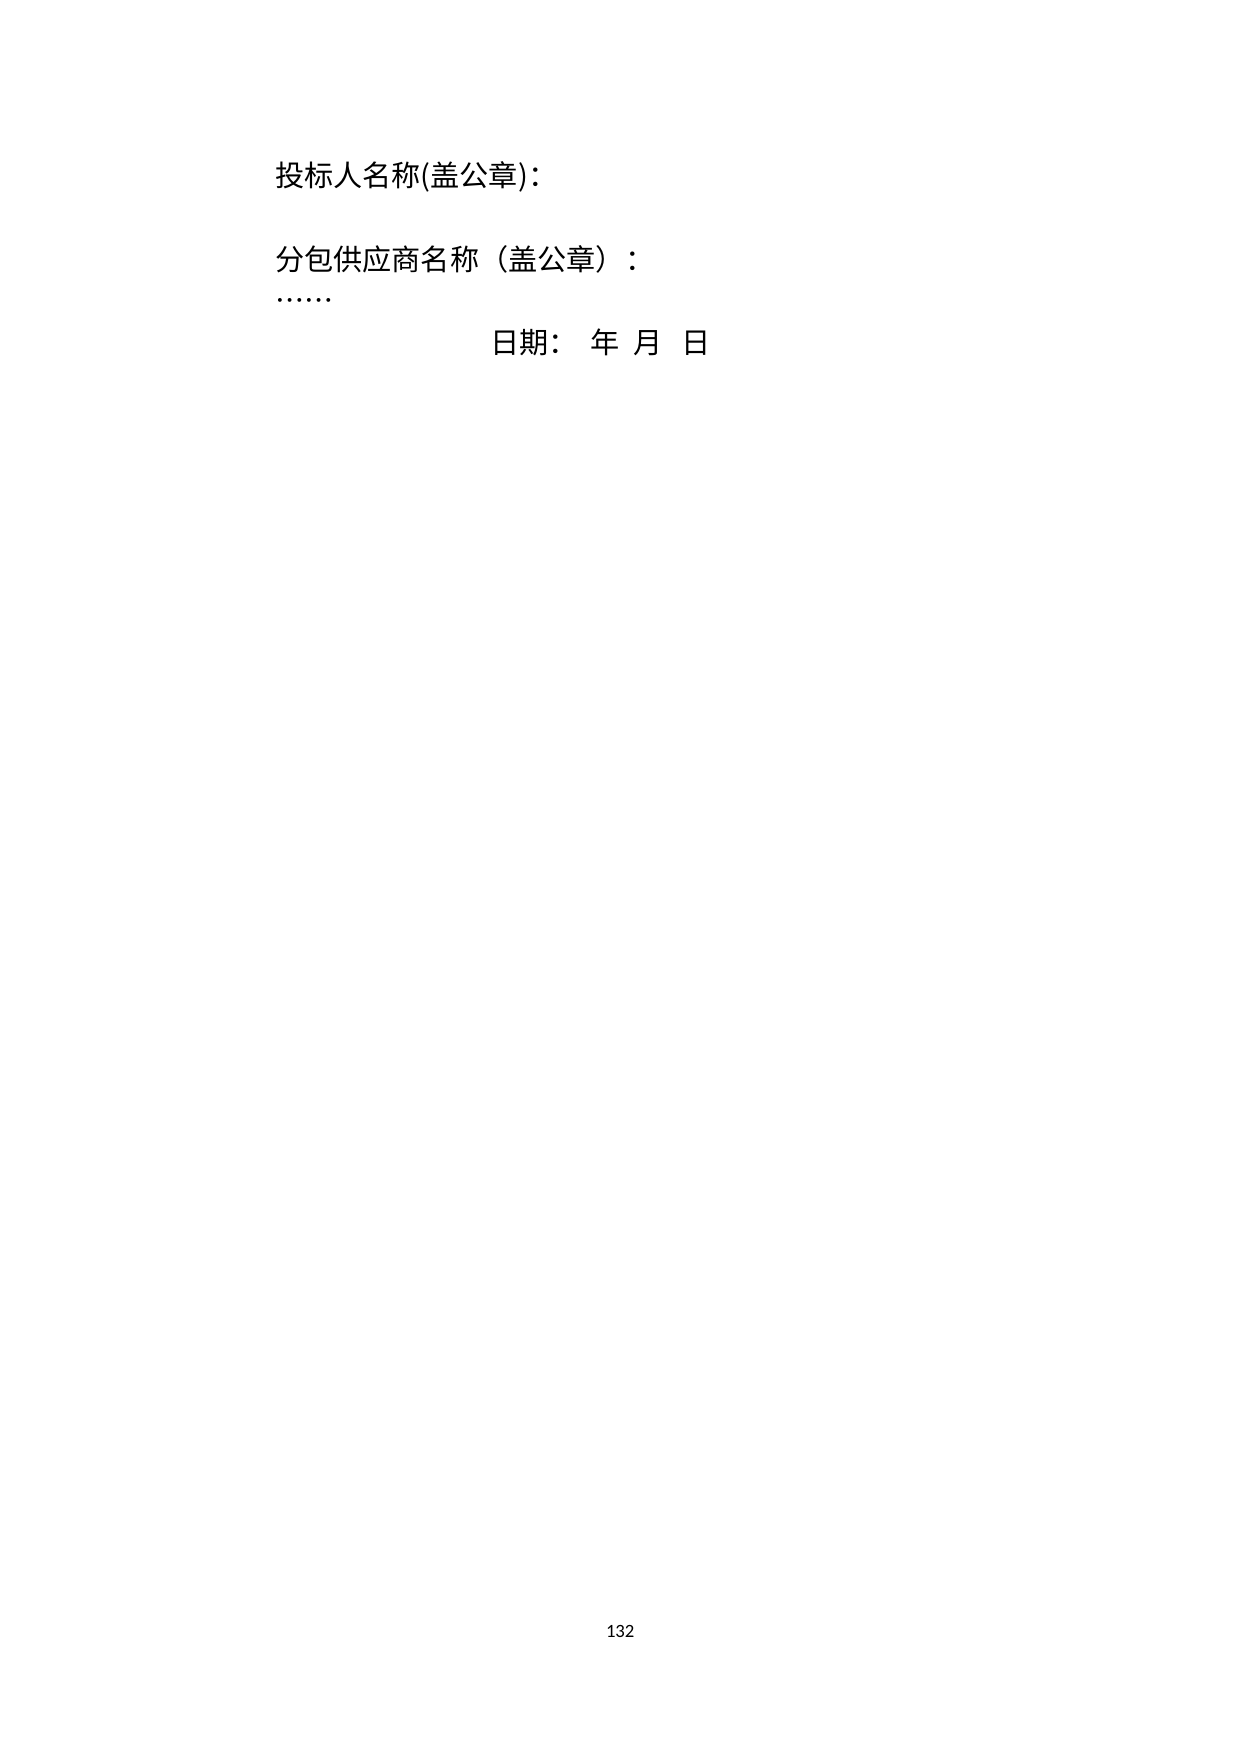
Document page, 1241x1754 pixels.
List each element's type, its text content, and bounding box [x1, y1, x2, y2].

text …… [187, 278, 1053, 320]
text 分包供应商名称（盖公章）： [187, 237, 1053, 278]
text 投标人名称(盖公章)： [187, 153, 1053, 195]
text 日期： 年 月 日 [187, 320, 1053, 362]
